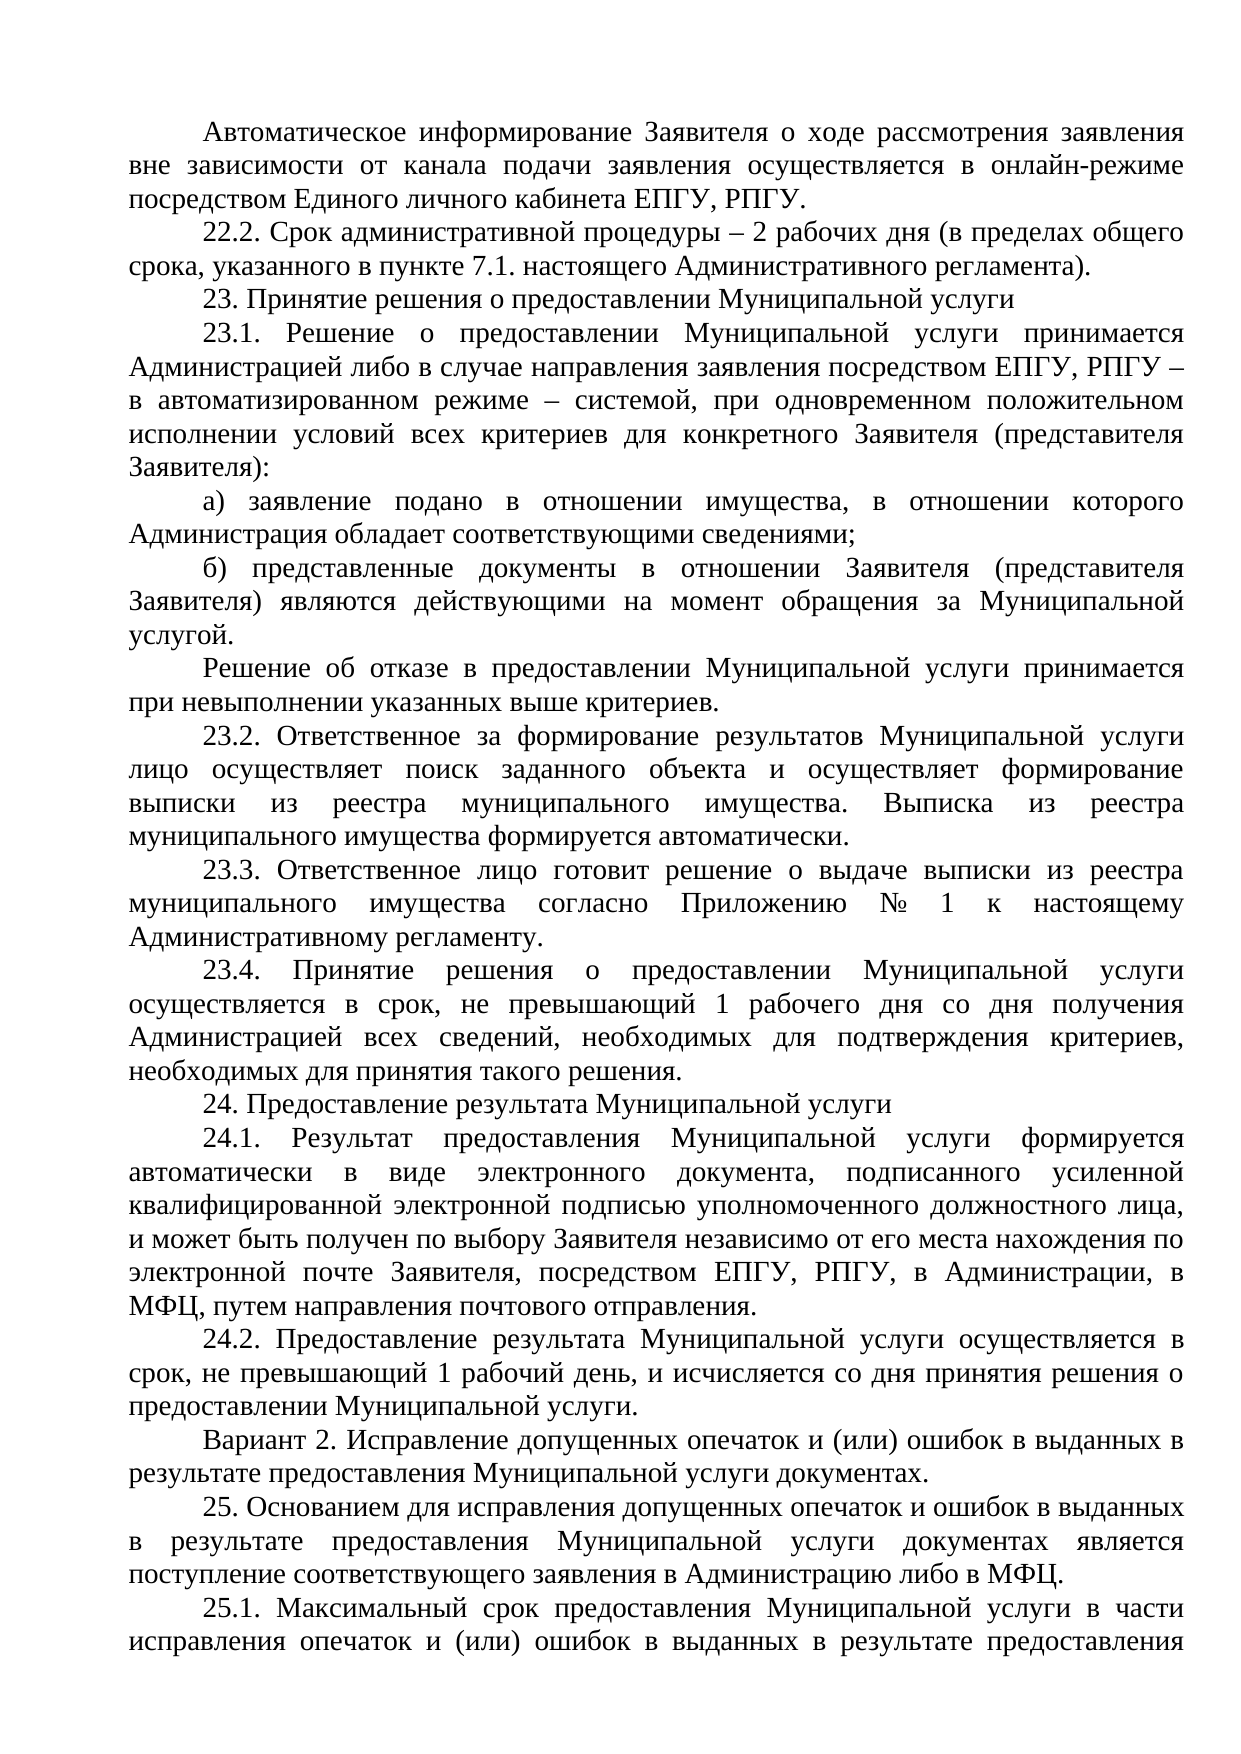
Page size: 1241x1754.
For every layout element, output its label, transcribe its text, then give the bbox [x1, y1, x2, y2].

list 23.4. Принятие решения о предоставлении Муниципальной услуги осуществляется в срок, не превышающий 1 рабочего дня со дня получения Администрацией всех сведений, необходимых для подтверждения критериев, необходимых для принятия такого решения. [128, 952, 1185, 1087]
list Вариант 2. Исправление допущенных опечаток и (или) ошибок в выданных в результате предоставления Муниципальной услуги документах. [128, 1422, 1185, 1489]
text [128, 1590, 1185, 1657]
list 23.1. Решение о предоставлении Муниципальной услуги принимается Администрацией либо в случае направления заявления посредством ЕПГУ, РПГУ – в автоматизированном режиме – системой, при одновременном положительном исполнении условий всех критериев для конкретного Заявителя (представителя Заявителя): [128, 315, 1185, 483]
list а) заявление подано в отношении имущества, в отношении которого Администрация обладает соответствующими сведениями; [128, 483, 1185, 550]
list 23.3. Ответственное лицо готовит решение о выдаче выписки из реестра муниципального имущества согласно Приложению № 1 к настоящему Административному регламенту. [128, 852, 1185, 952]
list 23.2. Ответственное за формирование результатов Муниципальной услуги лицо осуществляет поиск заданного объекта и осуществляет формирование выписки из реестра муниципального имущества. Выписка из реестра муниципального имущества формируется автоматически. [128, 718, 1185, 852]
list Автоматическое информирование Заявителя о ходе рассмотрения заявления вне зависимости от канала подачи заявления осуществляется в онлайн-режиме посредством Единого личного кабинета ЕПГУ, РПГУ. [128, 114, 1185, 214]
text 25. Основанием для исправления допущенных опечаток и ошибок в выданных в результате предоставления Муниципальной услуги документах является поступление соответствующего заявления в Администрацию либо в МФЦ. [128, 1489, 1185, 1590]
list 24.2. Предоставление результата Муниципальной услуги осуществляется в срок, не превышающий 1 рабочий день, и исчисляется со дня принятия решения о предоставлении Муниципальной услуги. [128, 1321, 1185, 1422]
list Решение об отказе в предоставлении Муниципальной услуги принимается при невыполнении указанных выше критериев. [128, 651, 1185, 718]
list 24.1. Результат предоставления Муниципальной услуги формируется автоматически в виде электронного документа, подписанного усиленной квалифицированной электронной подписью уполномоченного должностного лица, и может быть получен по выбору Заявителя независимо от его места нахождения по электронной почте Заявителя, посредством ЕПГУ, РПГУ, в Администрации, в МФЦ, путем направления почтового отправления. [128, 1120, 1185, 1321]
list 24. Предоставление результата Муниципальной услуги [128, 1087, 1185, 1120]
list 22.2. Срок административной процедуры – 2 рабочих дня (в пределах общего срока, указанного в пункте 7.1. настоящего Административного регламента). [128, 214, 1185, 282]
list 23. Принятие решения о предоставлении Муниципальной услуги [128, 282, 1185, 315]
list б) представленные документы в отношении Заявителя (представителя Заявителя) являются действующими на момент обращения за Муниципальной услугой. [128, 550, 1185, 651]
